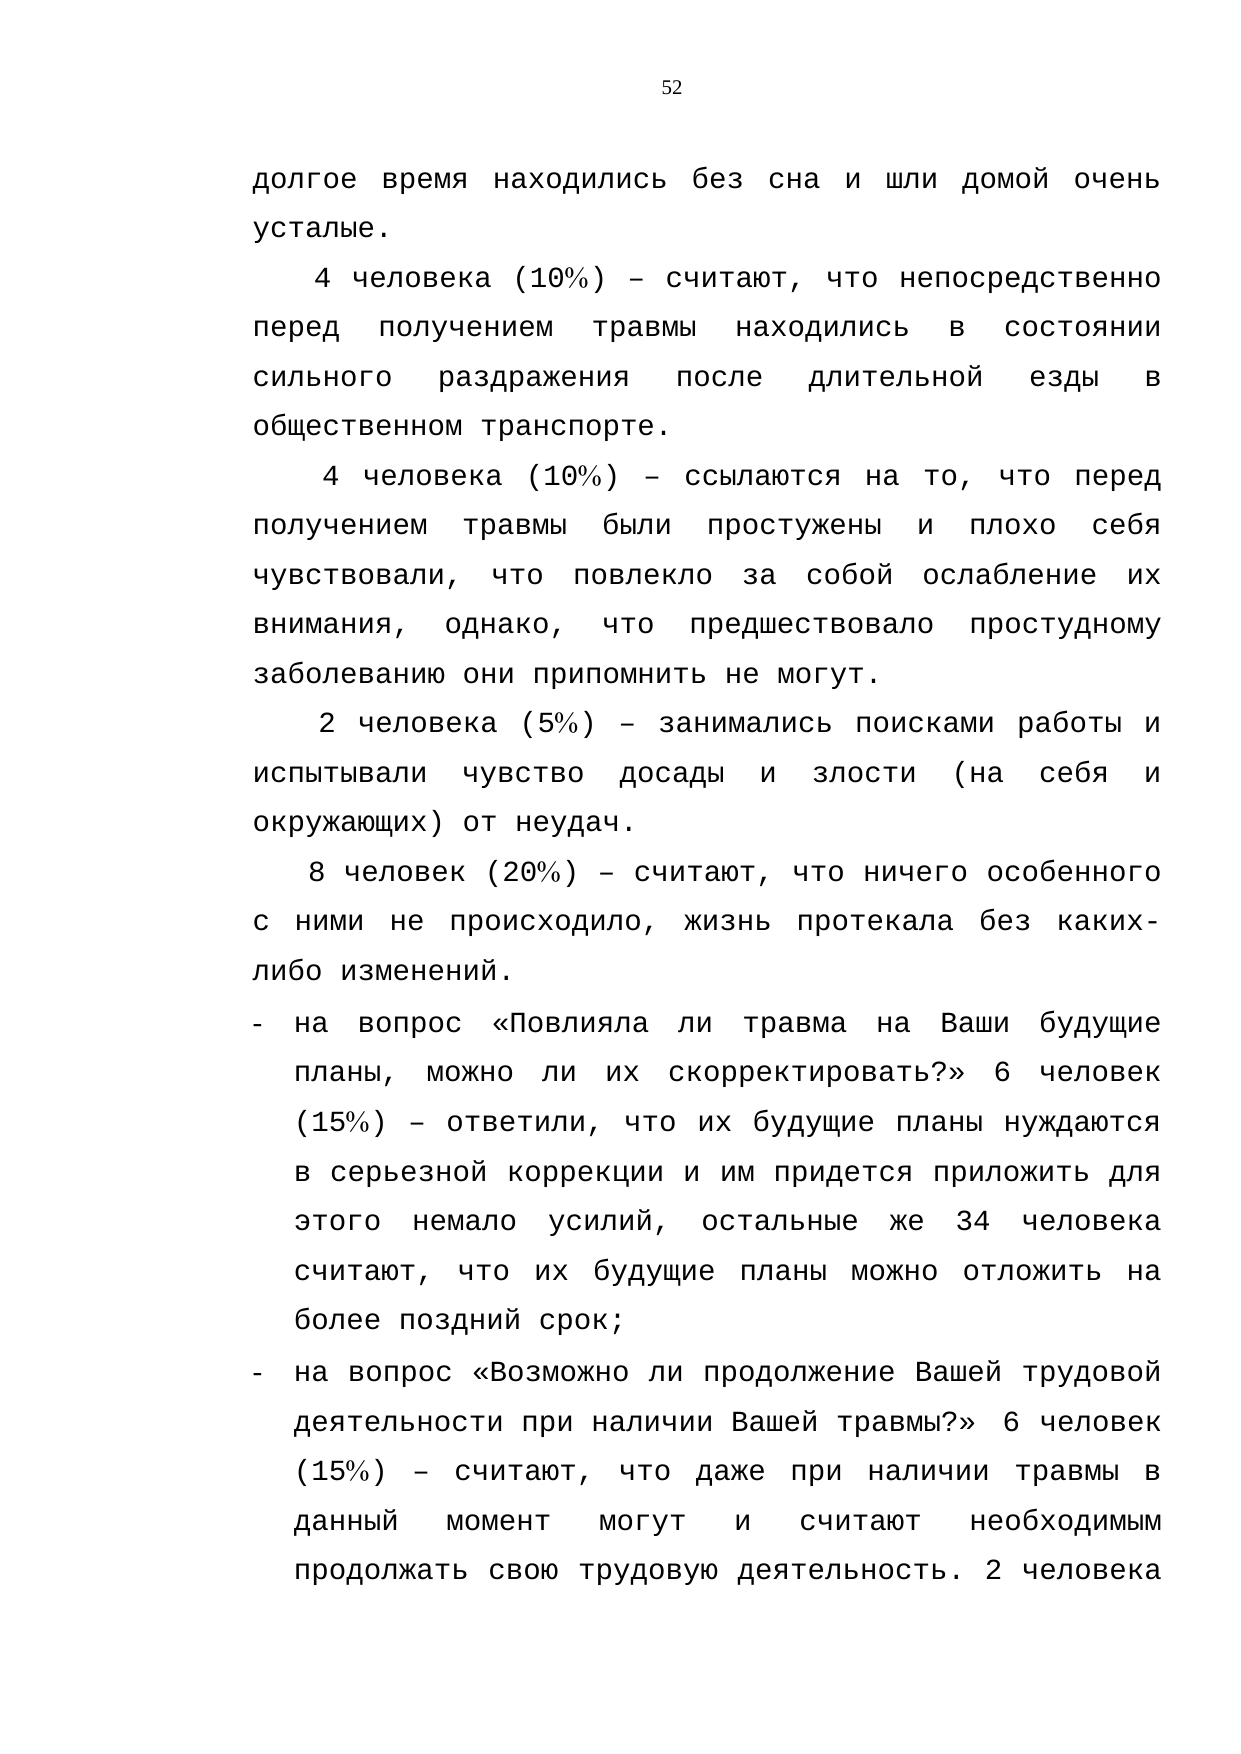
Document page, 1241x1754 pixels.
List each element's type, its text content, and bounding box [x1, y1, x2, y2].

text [252, 118, 1162, 246]
text 4 человека (10) – ссылаются на то, что перед получением травмы были простужены и плохо себя чувствовали, что повлекло за собой ослабление их внимания, однако, что предшествовало простудному заболеванию они припомнить не могут. [252, 461, 1162, 692]
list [252, 1354, 1162, 1588]
text 2 человека (5) – занимались поисками работы и испытывали чувство досады и злости (на себя и окружающих) от неудач. [252, 708, 1162, 840]
text 8 человек (20) – считают, что ничего особенного с ними не происходило, жизнь протекала без каких-либо изменений. [252, 856, 1162, 988]
list на вопрос «Повлияла ли травма на Ваши будущие планы, можно ли их скорректировать?» 6 человек (15) – ответили, что их будущие планы нуждаются в серьезной коррекции и им придется приложить для этого немало усилий, остальные же 34 человека считают, что их будущие планы можно отложить на более поздний срок; [252, 1005, 1162, 1338]
text 4 человека (10) – считают, что непосредственно перед получением травмы находились в состоянии сильного раздражения после длительной езды в общественном транспорте. [252, 263, 1162, 444]
